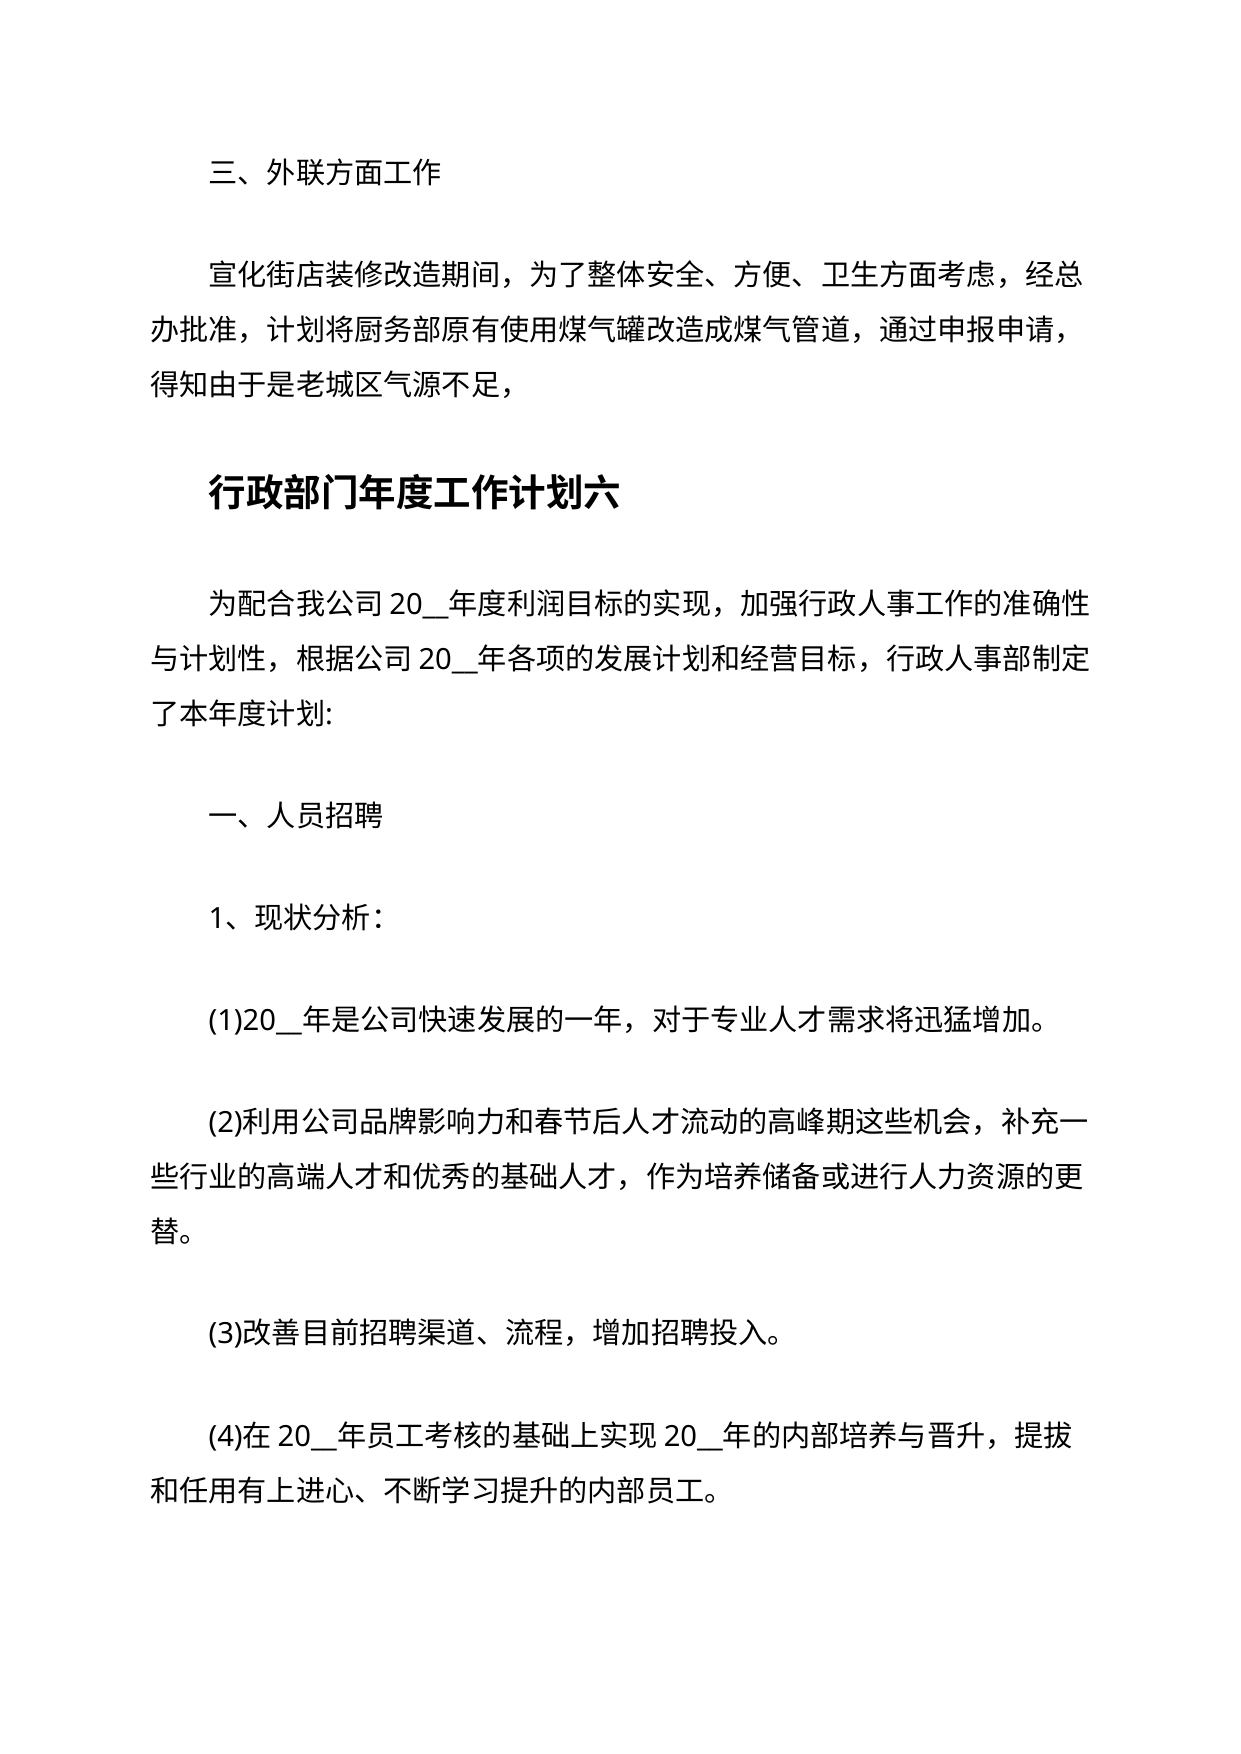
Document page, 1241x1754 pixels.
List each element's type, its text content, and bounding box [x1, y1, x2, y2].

text 1、现状分析： [150, 894, 1090, 937]
text (1)20__年是公司快速发展的一年，对于专业人才需求将迅猛增加。 [150, 996, 1090, 1039]
text 三、外联方面工作 [150, 150, 1090, 192]
text 一、人员招聘 [150, 793, 1090, 835]
text (2)利用公司品牌影响力和春节后人才流动的高峰期这些机会，补充一些行业的高端人才和优秀的基础人才，作为培养储备或进行人力资源的更替。 [150, 1098, 1090, 1251]
text 行政部门年度工作计划六 [150, 463, 1090, 518]
text 为配合我公司20__年度利润目标的实现，加强行政人事工作的准确性与计划性，根据公司20__年各项的发展计划和经营目标，行政人事部制定了本年度计划: [150, 581, 1090, 733]
text (4)在20__年员工考核的基础上实现20__年的内部培养与晋升，提拔和任用有上进心、不断学习提升的内部员工。 [150, 1412, 1090, 1509]
text 宣化街店装修改造期间，为了整体安全、方便、卫生方面考虑，经总办批准，计划将厨务部原有使用煤气罐改造成煤气管道，通过申报申请，得知由于是老城区气源不足， [150, 252, 1090, 404]
text (3)改善目前招聘渠道、流程，增加招聘投入。 [150, 1310, 1090, 1352]
